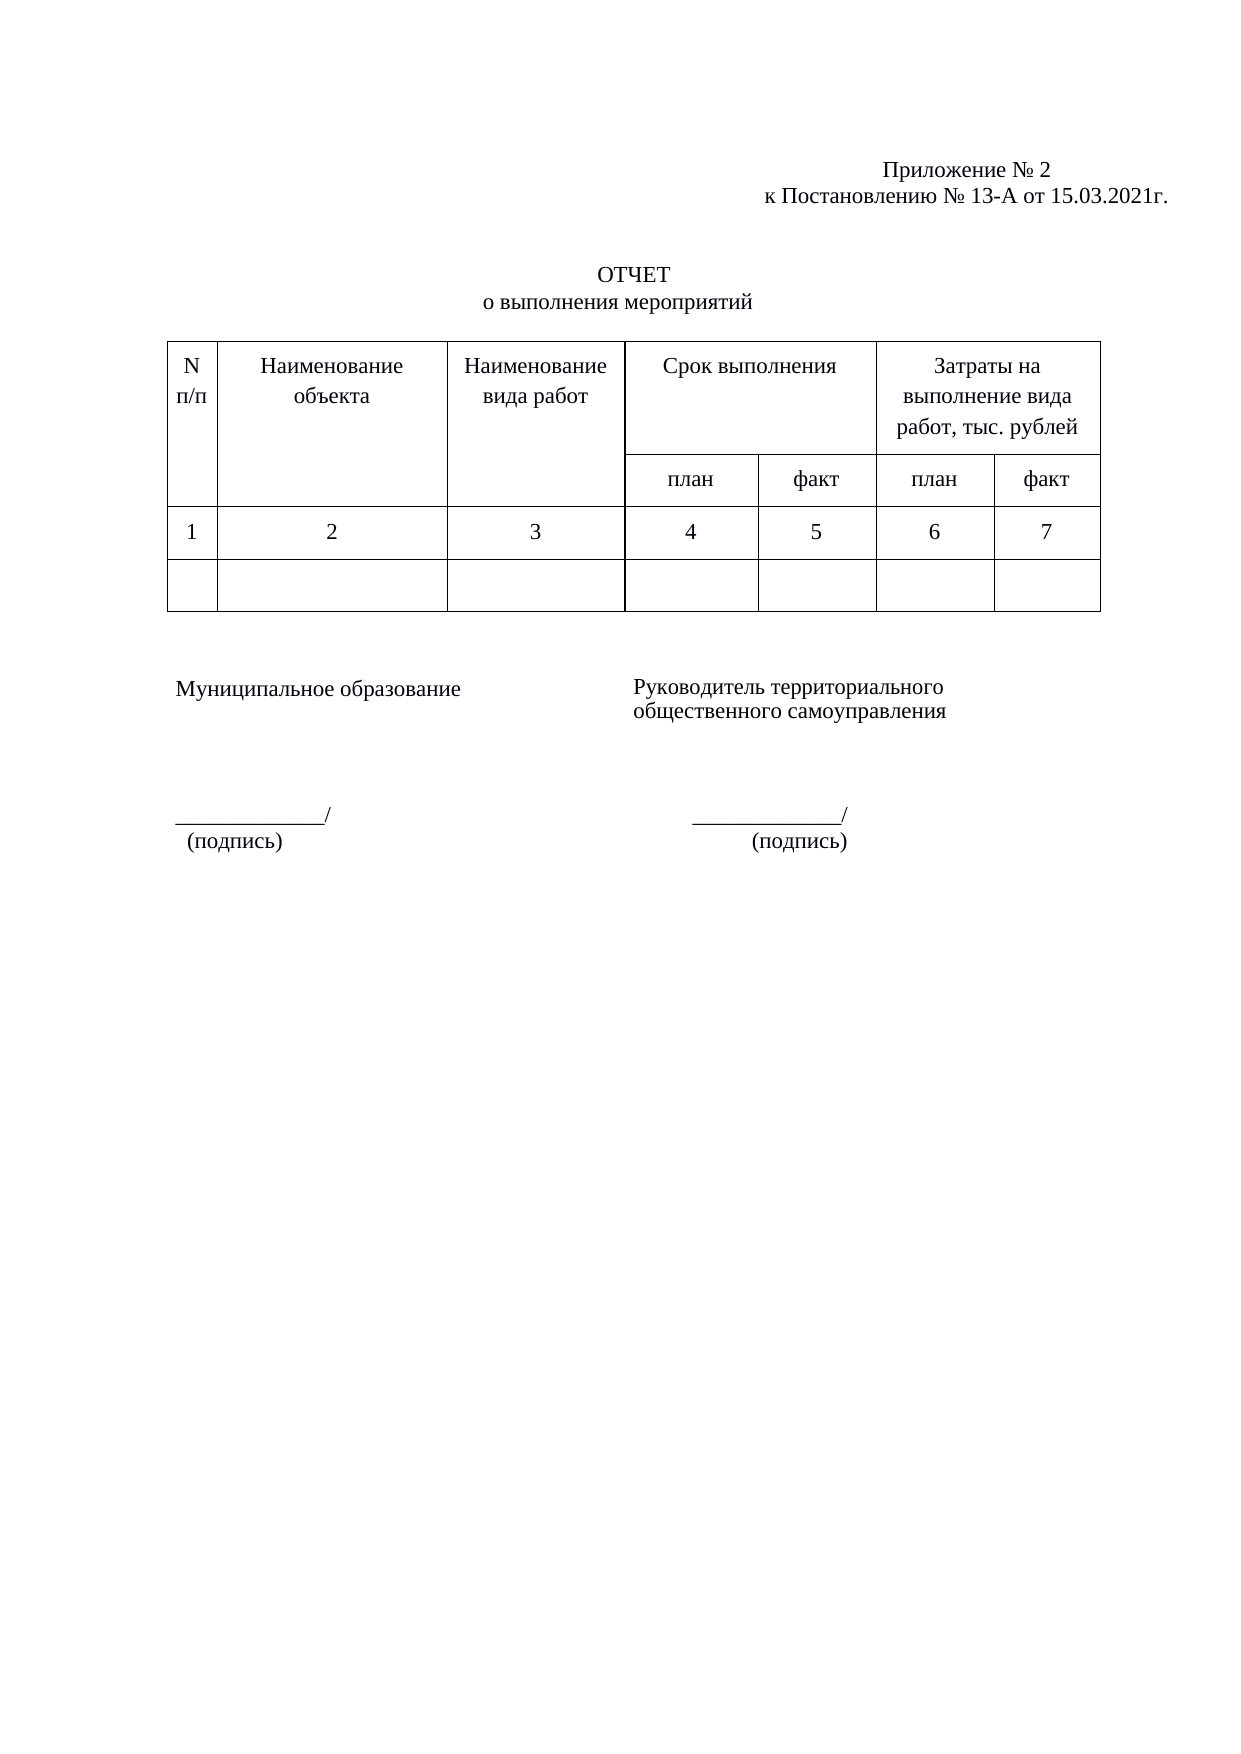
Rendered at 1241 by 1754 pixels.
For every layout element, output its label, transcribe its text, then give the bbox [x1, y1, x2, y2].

table_header Приложение № 2 к Постановлению № 39 от "01" августа 2018 г. Приложение № 2 к Постановлению № 13-А от 15.03.2021г. от "01" августа 2018 г. ОТЧЕТ о выполнения мероприятий [163, 77, 1240, 1026]
